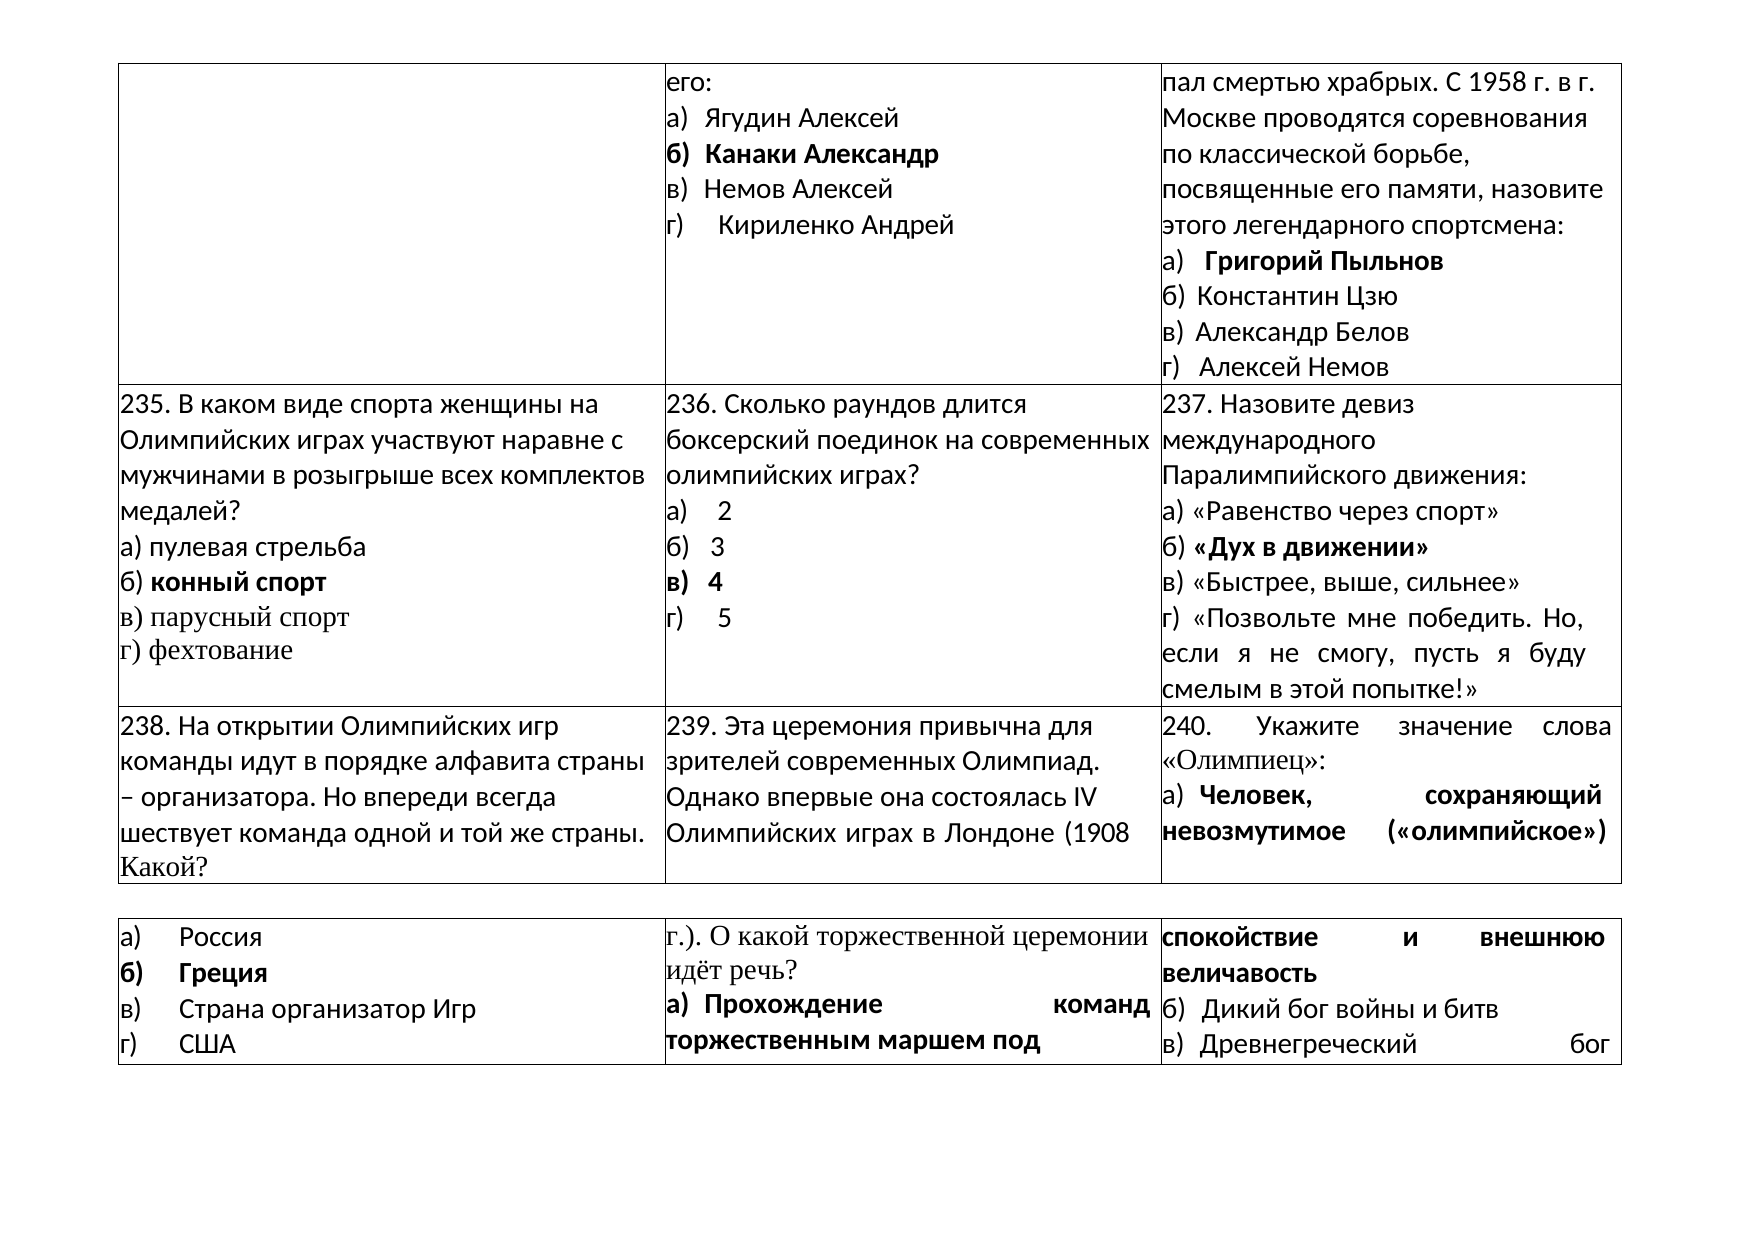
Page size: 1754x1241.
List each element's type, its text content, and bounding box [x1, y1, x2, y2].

table_cell 238. На открытии Олимпийских игр команды идут в порядке алфавита страны – организатора. Но впереди всегда шествует команда одной и той же страны. Какой? [119, 707, 665, 883]
table_cell 237. Назовите девиз международного Паралимпийского движения: а) «Равенство через спорт» б) «Дух в движении» в) «Быстрее, выше, сильнее» г) «Позвольте мне победить. Но, если я не смогу, пусть я буду смелым в этой попытке!» [1162, 385, 1621, 706]
table_cell 236. Сколько раундов длится боксерский поединок на современных олимпийских играх? а) 2 б) 3 в) 4 г) 5 [666, 385, 1161, 706]
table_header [666, 64, 1161, 384]
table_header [119, 919, 665, 1063]
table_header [1162, 919, 1621, 1063]
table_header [666, 919, 1161, 1063]
table_cell 239. Эта церемония привычна для зрителей современных Олимпиад. Однако впервые она состоялась IV Олимпийских играх в Лондоне (1908 [666, 707, 1161, 883]
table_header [1162, 64, 1621, 384]
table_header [119, 64, 665, 384]
table_cell 240. Укажите значение слова «Олимпиец»: а) Человек, сохраняющий невозмутимое («олимпийское») [1162, 707, 1621, 883]
table_cell 235. В каком виде спорта женщины на Олимпийских играх участвуют наравне с мужчинами в розыгрыше всех комплектов медалей? а) пулевая стрельба б) конный спорт в) парусный спорт г) фехтование [119, 385, 665, 706]
